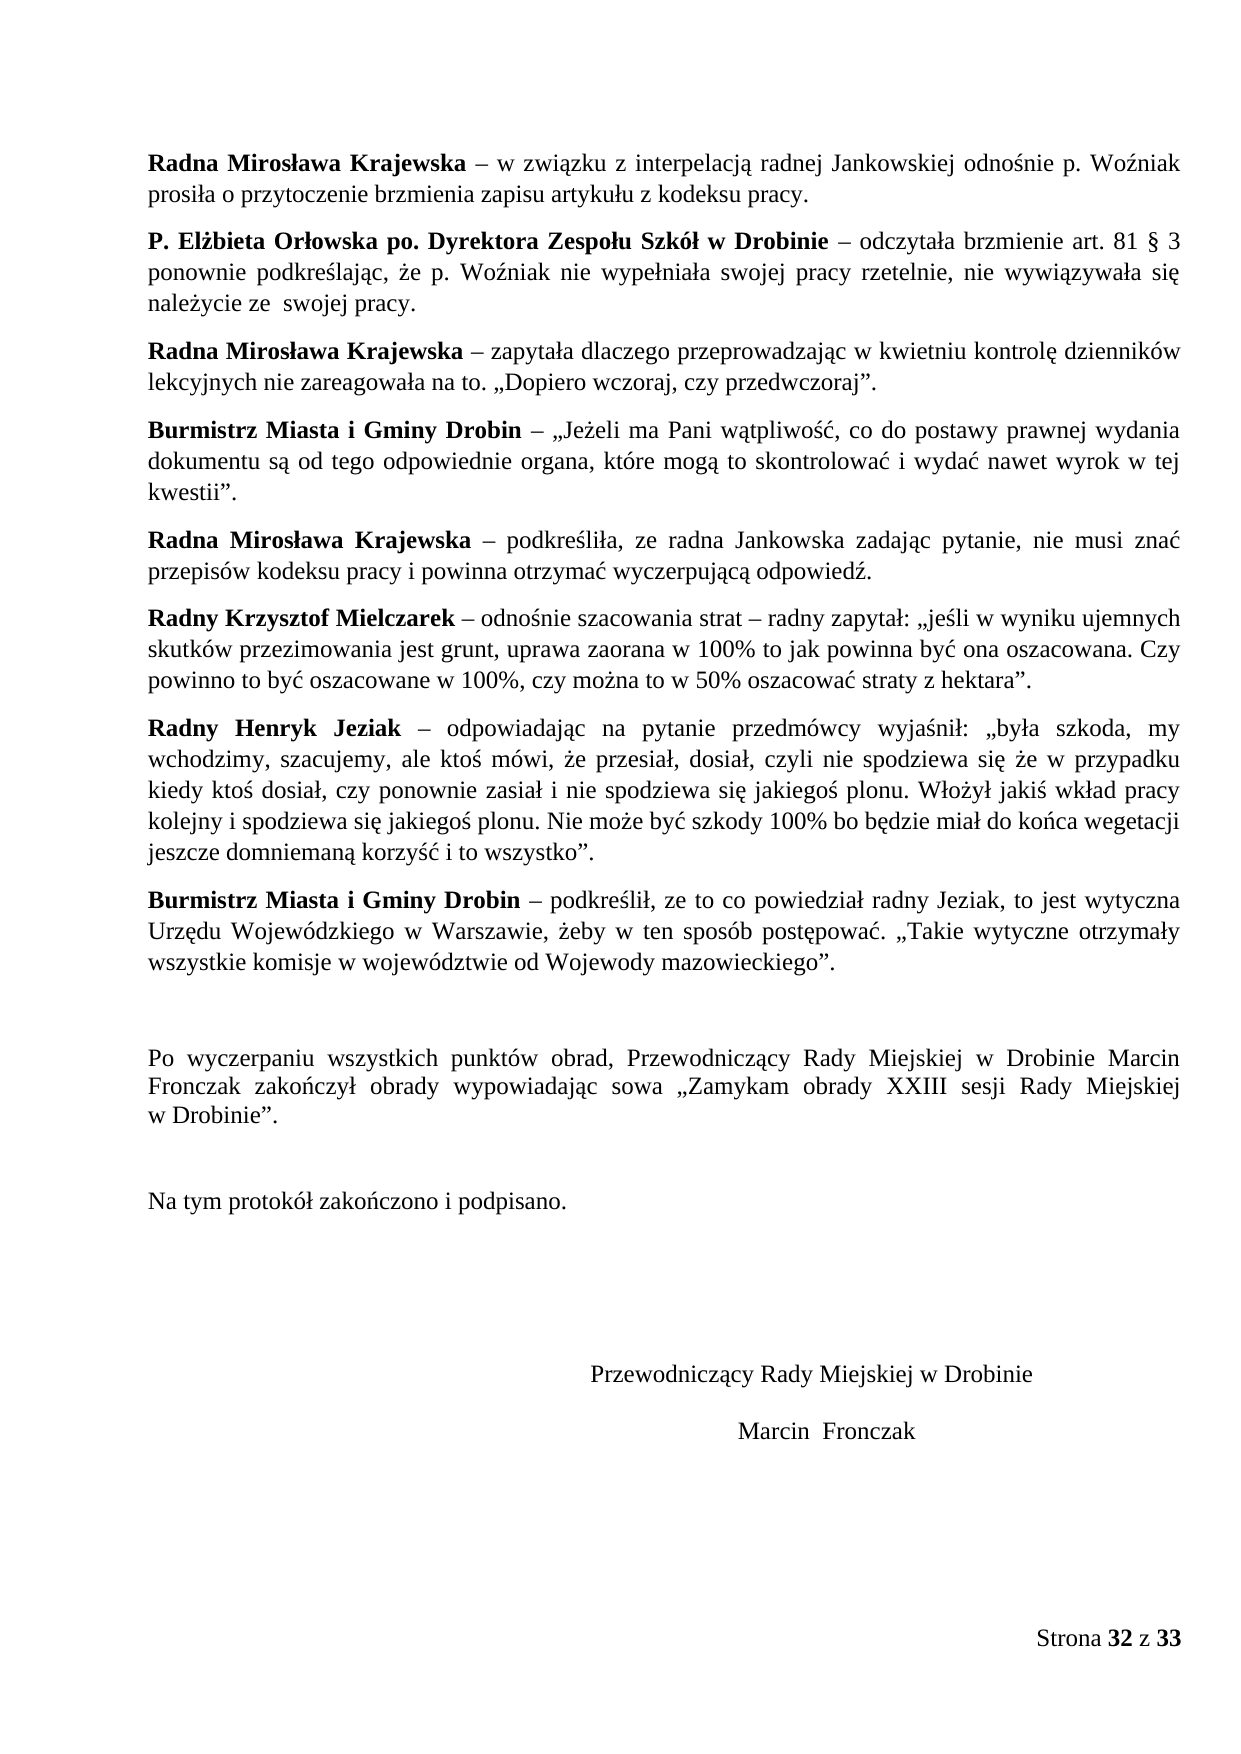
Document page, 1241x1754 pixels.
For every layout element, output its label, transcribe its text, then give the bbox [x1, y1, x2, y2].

text Po wyczerpaniu wszystkich punktów obrad, Przewodniczący Rady Miejskiej w Drobinie Marcin Fronczak zakończył obrady wypowiadając sowa „Zamykam obrady XXIII sesji Rady Miejskiej w Drobinie”. [148, 1043, 1181, 1129]
text Przewodniczący Rady Miejskiej w Drobinie [516, 1359, 1181, 1388]
text Marcin Fronczak [148, 1416, 1181, 1445]
text Burmistrz Miasta i Gminy Drobin – podkreślił, ze to co powiedział radny Jeziak, to jest wytyczna Urzędu Wojewódzkiego w Warszawie, żeby w ten sposób postępować. „Takie wytyczne otrzymały wszystkie komisje w województwie od Wojewody mazowieckiego”. [148, 885, 1181, 976]
text Radna Mirosława Krajewska – podkreśliła, ze radna Jankowska zadając pytanie, nie musi znać przepisów kodeksu pracy i powinna otrzymać wyczerpującą odpowiedź. [148, 525, 1181, 584]
text P. Elżbieta Orłowska po. Dyrektora Zespołu Szkół w Drobinie – odczytała brzmienie art. 81 § 3 ponownie podkreślając, że p. Woźniak nie wypełniała swojej pracy rzetelnie, nie wywiązywała się należycie ze swojej pracy. [148, 226, 1181, 317]
text Radna Mirosława Krajewska – zapytała dlaczego przeprowadzając w kwietniu kontrolę dzienników lekcyjnych nie zareagowała na to. „Dopiero wczoraj, czy przedwczoraj”. [148, 336, 1181, 396]
text Burmistrz Miasta i Gminy Drobin – „Jeżeli ma Pani wątpliwość, co do postawy prawnej wydania dokumentu są od tego odpowiednie organa, które mogą to skontrolować i wydać nawet wyrok w tej kwestii”. [148, 415, 1181, 506]
text Radna Mirosława Krajewska – w związku z interpelacją radnej Jankowskiej odnośnie p. Woźniak prosiła o przytoczenie brzmienia zapisu artykułu z kodeksu pracy. [148, 148, 1181, 207]
text Na tym protokół zakończono i podpisano. [148, 1186, 1181, 1215]
text Radny Henryk Jeziak – odpowiadając na pytanie przedmówcy wyjaśnił: „była szkoda, my wchodzimy, szacujemy, ale ktoś mówi, że przesiał, dosiał, czyli nie spodziewa się że w przypadku kiedy ktoś dosiał, czy ponownie zasiał i nie spodziewa się jakiegoś plonu. Włożył jakiś wkład pracy kolejny i spodziewa się jakiegoś plonu. Nie może być szkody 100% bo będzie miał do końca wegetacji jeszcze domniemaną korzyść i to wszystko”. [148, 713, 1181, 866]
text Radny Krzysztof Mielczarek – odnośnie szacowania strat – radny zapytał: „jeśli w wyniku ujemnych skutków przezimowania jest grunt, uprawa zaorana w 100% to jak powinna być ona oszacowana. Czy powinno to być oszacowane w 100%, czy można to w 50% oszacować straty z hektara”. [148, 603, 1181, 694]
